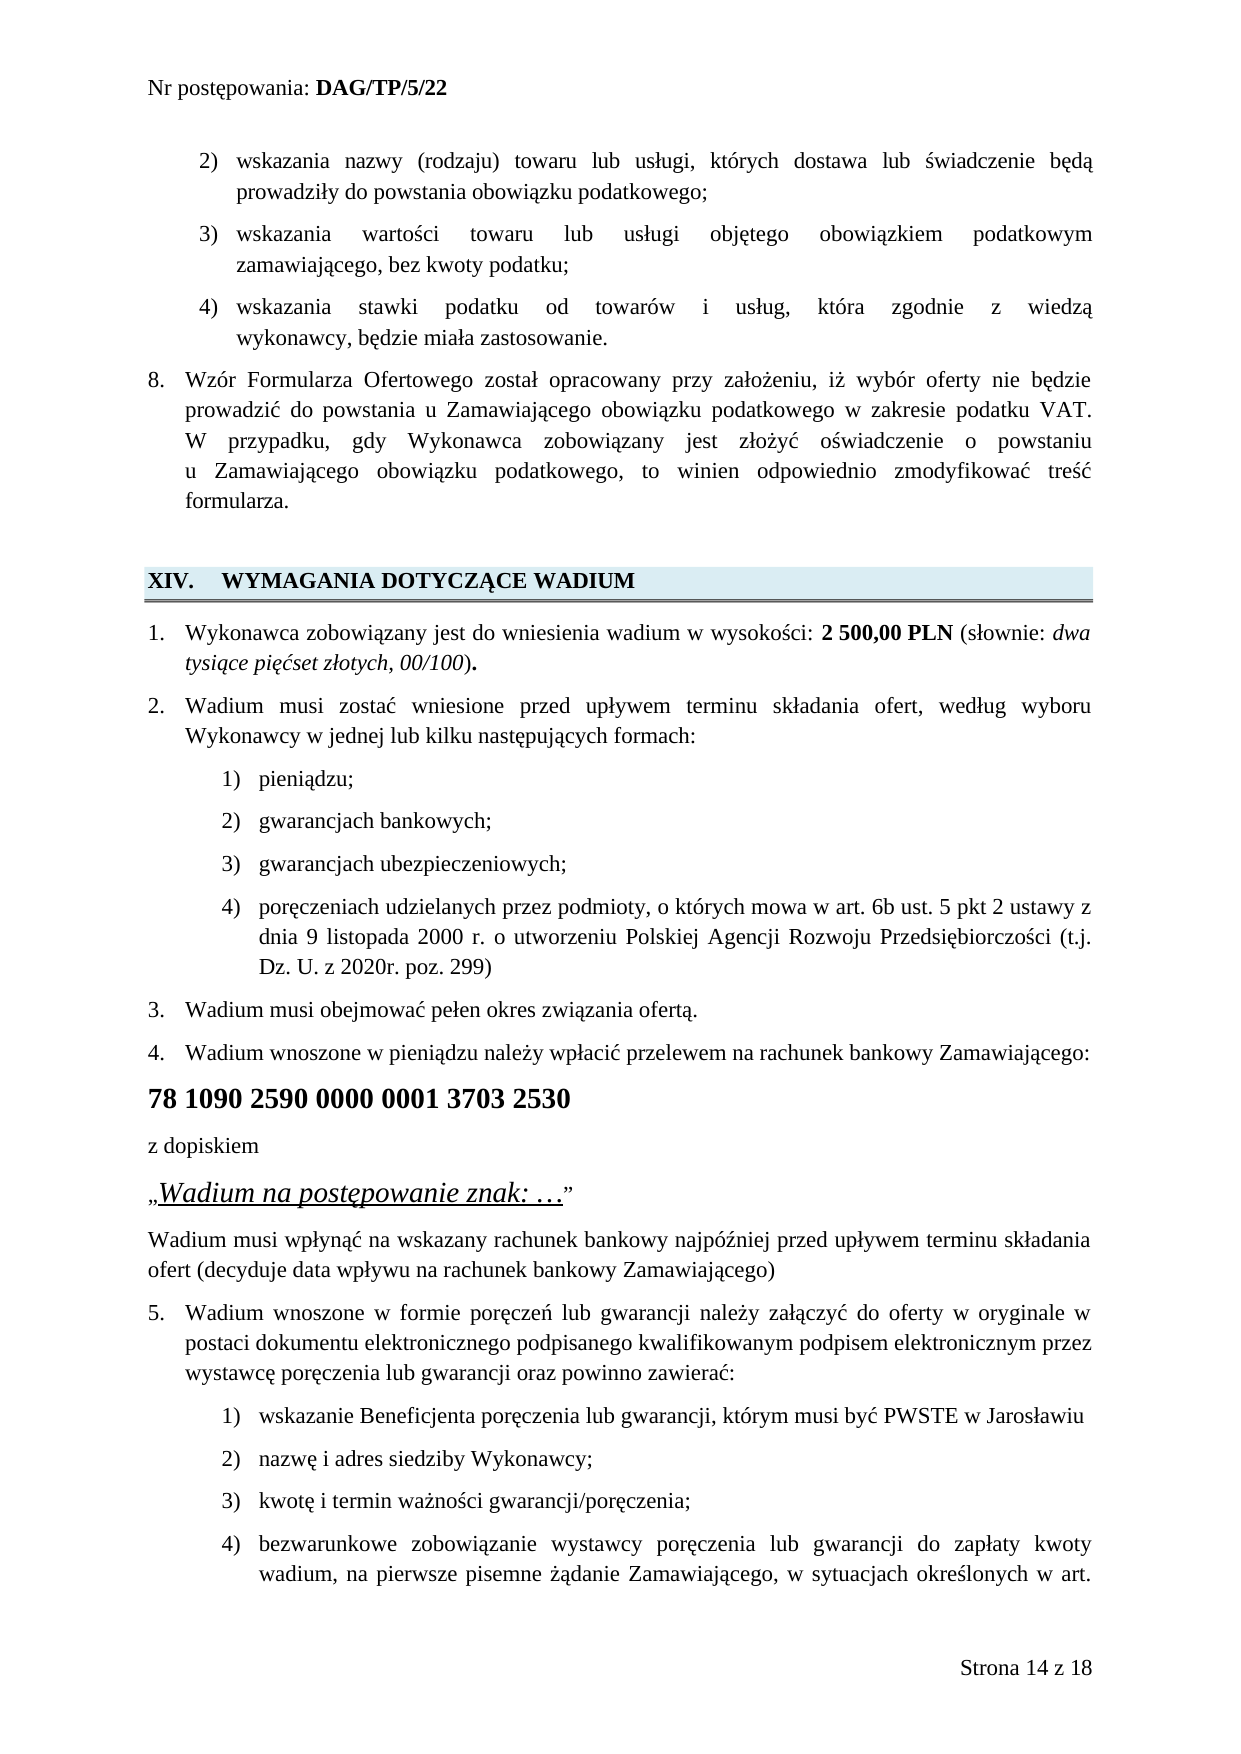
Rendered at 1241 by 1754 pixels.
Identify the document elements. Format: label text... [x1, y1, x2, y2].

list z dopiskiem [148, 1132, 1093, 1159]
list Wadium musi zostać wniesione przed upływem terminu składania ofert, według wyboru Wykonawcy w jednej lub kilku następujących formach: [148, 692, 1093, 748]
list Wadium wnoszone w formie poręczeń lub gwarancji należy załączyć do oferty w oryginale w postaci dokumentu elektronicznego podpisanego kwalifikowanym podpisem elektronicznym przez wystawcę poręczenia lub gwarancji oraz powinno zawierać: [148, 1299, 1093, 1386]
list Wadium musi obejmować pełen okres związania ofertą. [148, 996, 1093, 1022]
list Wzór Formularza Ofertowego został opracowany przy założeniu, iż wybór oferty nie będzie prowadzić do powstania u Zamawiającego obowiązku podatkowego w zakresie podatku VAT. W przypadku, gdy Wykonawca zobowiązany jest złożyć oświadczenie o powstaniu u Zamawiającego obowiązku podatkowego, to winien odpowiednio zmodyfikować treść formularza. [148, 366, 1093, 513]
list poręczeniach udzielanych przez podmioty, o których mowa w art. 6b ust. 5 pkt 2 ustawy z dnia 9 listopada 2000 r. o utworzeniu Polskiej Agencji Rozwoju Przedsiębiorczości (t.j. Dz. U. z 2020r. poz. 299) [221, 893, 1093, 979]
list Wadium musi wpłynąć na wskazany rachunek bankowy najpóźniej przed upływem terminu składania ofert (decyduje data wpływu na rachunek bankowy Zamawiającego) [148, 1226, 1093, 1283]
list nazwę i adres siedziby Wykonawcy; [221, 1445, 1093, 1471]
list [221, 1530, 1093, 1587]
list gwarancjach ubezpieczeniowych; [221, 850, 1093, 876]
list wskazanie Beneficjenta poręczenia lub gwarancji, którym musi być PWSTE w Jarosławiu [221, 1402, 1093, 1428]
list kwotę i termin ważności gwarancji/poręczenia; [221, 1488, 1093, 1514]
list Wadium wnoszone w pieniądzu należy wpłacić przelewem na rachunek bankowy Zamawiającego: [148, 1039, 1093, 1065]
list 78 1090 2590 0000 0001 3703 2530 [148, 1081, 1093, 1115]
list wskazania wartości towaru lub usługi objętego obowiązkiem podatkowym zamawiającego, bez kwoty podatku; [199, 221, 1093, 277]
list pieniądzu; [221, 765, 1093, 791]
list „Wadium na postępowanie znak: …” [148, 1175, 1093, 1209]
list Wykonawca zobowiązany jest do wniesienia wadium w wysokości: 2 500,00 PLN (słownie: dwa tysiące pięćset złotych, 00/100). [148, 603, 1093, 675]
list wskazania stawki podatku od towarów i usług, która zgodnie z wiedzą wykonawcy, będzie miała zastosowanie. [199, 293, 1093, 350]
list gwarancjach bankowych; [221, 807, 1093, 834]
list wskazania nazwy (rodzaju) towaru lub usługi, których dostawa lub świadczenie będą prowadziły do powstania obowiązku podatkowego; [199, 148, 1093, 204]
